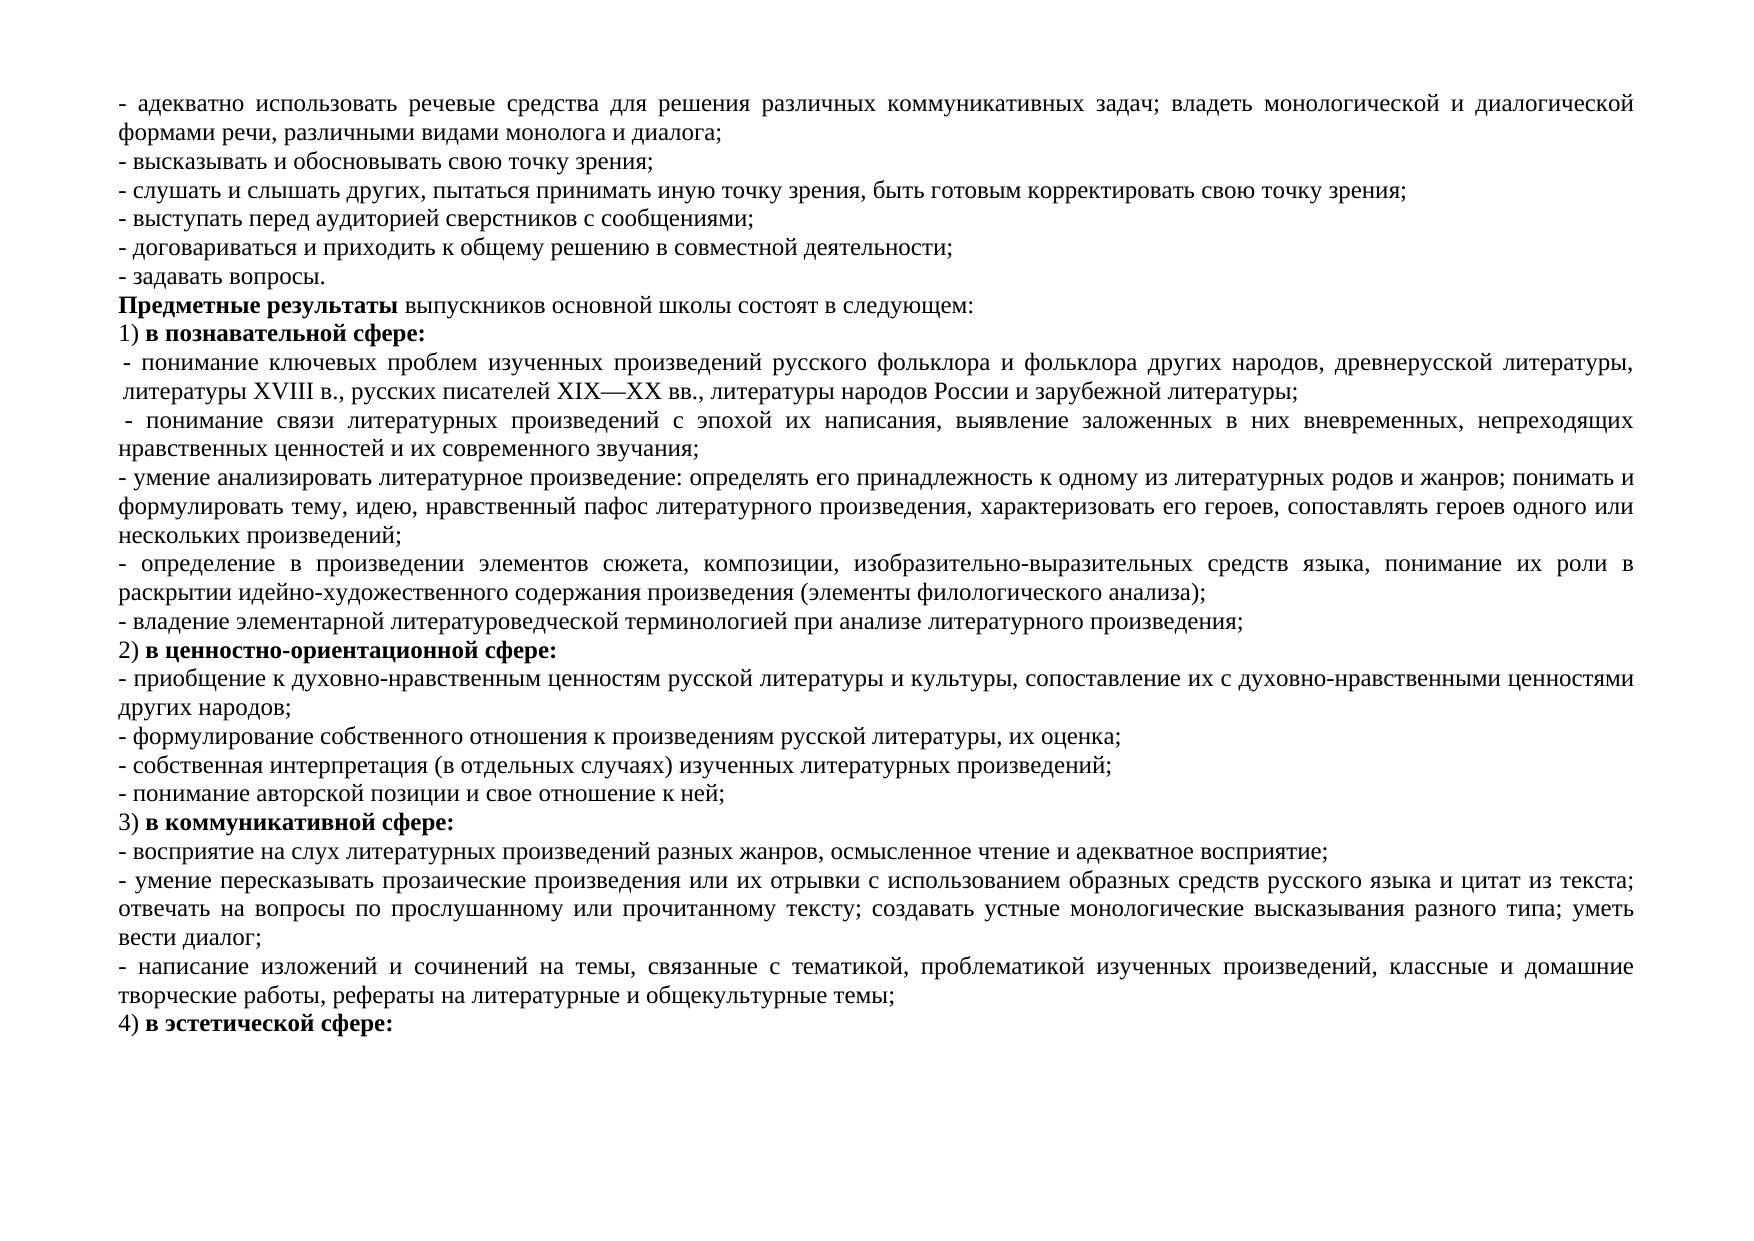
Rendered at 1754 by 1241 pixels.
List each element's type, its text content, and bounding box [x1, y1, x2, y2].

text - договариваться и приходить к общему решению в совместной деятельности; [118, 232, 1636, 261]
text - определение в произведении элементов сюжета, композиции, изобразительно-выразительных средств языка, понимание их роли в раскрытии идейно-художественного содержания произведения (элементы филологического анализа); [118, 548, 1636, 606]
text - слушать и слышать других, пытаться принимать иную точку зрения, быть готовым корректировать свою точку зрения; [118, 175, 1636, 203]
text - понимание связи литературных произведений с эпохой их написания, выявление заложенных в них вневременных, непреходящих нравственных ценностей и их современного звучания; [118, 405, 1636, 462]
text - написание изложений и сочинений на темы, связанные с тематикой, проблематикой изученных произведений, классные и домашние творческие работы, рефераты на литературные и общекультурные темы; [118, 951, 1636, 1008]
text Предметные результаты выпускников основной школы состоят в следующем: [118, 290, 1636, 318]
text - умение анализировать литературное произведение: определять его принадлежность к одному из литературных родов и жанров; понимать и формулировать тему, идею, нравственный пафос литературного произведения, характеризовать его героев, сопоставлять героев одного или нескольких произведений; [118, 462, 1636, 548]
text - задавать вопросы. [118, 261, 1636, 290]
text - адекватно использовать речевые средства для решения различных коммуникативных задач; владеть монологической и диалогической формами речи, различными видами монолога и диалога; [118, 88, 1636, 146]
text - формулирование собственного отношения к произведениям русской литературы, их оценка; [118, 721, 1636, 750]
text - умение пересказывать прозаические произведения или их отрывки с использованием образных средств русского языка и цитат из текста; отвечать на вопросы по прослушанному или прочитанному тексту; создавать устные монологические высказывания разного типа; уметь вести диалог; [118, 865, 1636, 951]
text 3) в коммуникативной сфере: [118, 807, 1636, 836]
text 1) в познавательной сфере: [118, 318, 1636, 347]
text - высказывать и обосновывать свою точку зрения; [118, 146, 1636, 175]
text - восприятие на слух литературных произведений разных жанров, осмысленное чтение и адекватное восприятие; [118, 836, 1636, 865]
text - приобщение к духовно-нравственным ценностям русской литературы и культуры, сопоставление их с духовно-нравственными ценностями других народов; [118, 663, 1636, 721]
text - собственная интерпретация (в отдельных случаях) изученных литературных произведений; [118, 750, 1636, 778]
text - понимание ключевых проблем изученных произведений русского фольклора и фольклора других народов, древнерусской литературы, литературы XVIII в., русских писателей XIX—XX вв., литературы народов России и зарубежной литературы; [123, 347, 1636, 405]
text 4) в эстетической сфере: [118, 1008, 1636, 1037]
text - понимание авторской позиции и свое отношение к ней; [118, 778, 1636, 807]
text - владение элементарной литературоведческой терминологией при анализе литературного произведения; [118, 606, 1636, 635]
text - выступать перед аудиторией сверстников с сообщениями; [118, 203, 1636, 232]
text 2) в ценностно-ориентационной сфере: [118, 635, 1636, 663]
